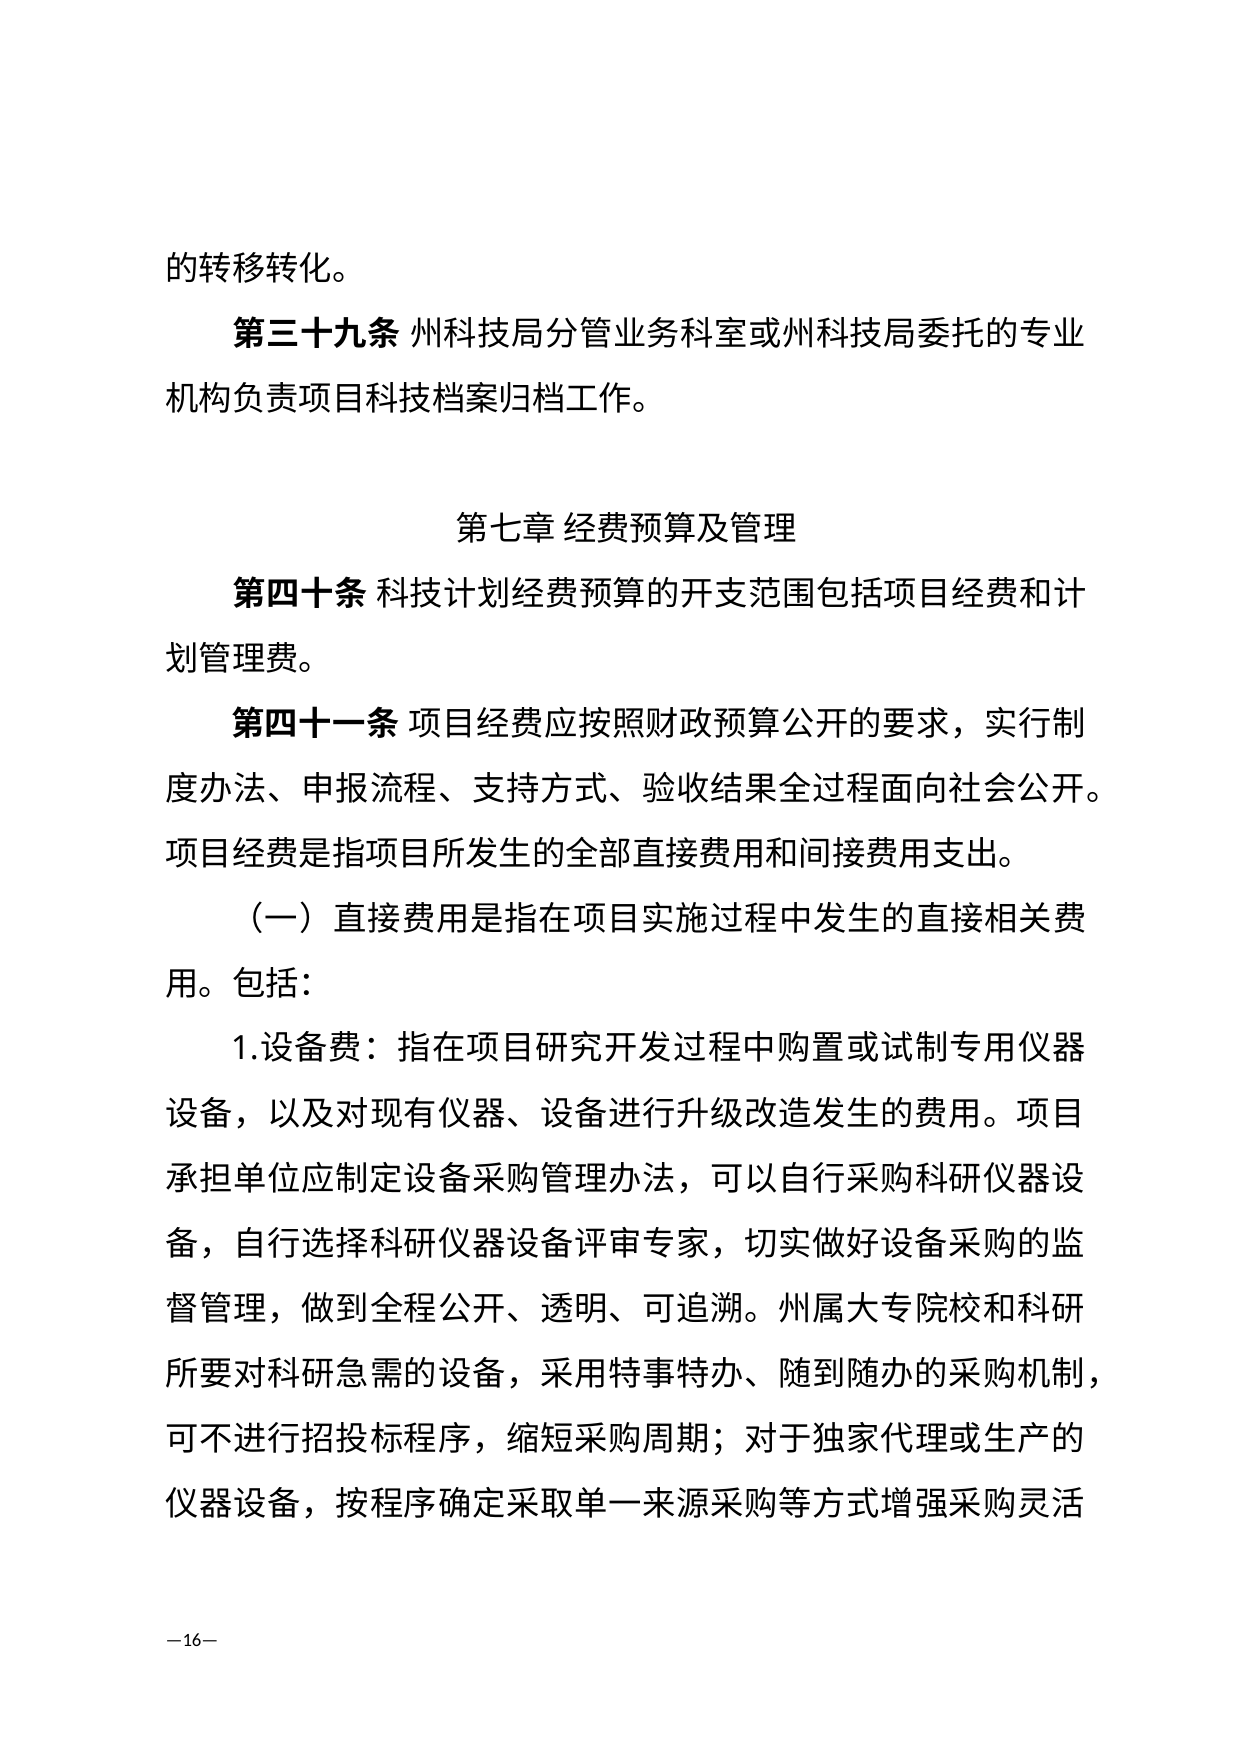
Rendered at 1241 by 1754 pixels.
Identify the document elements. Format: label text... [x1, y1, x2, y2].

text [165, 233, 1087, 298]
text （一）直接费用是指在项目实施过程中发生的直接相关费用。包括： [165, 883, 1087, 1013]
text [165, 1013, 1087, 1533]
text 第三十九条 州科技局分管业务科室或州科技局委托的专业机构负责项目科技档案归档工作。 [165, 298, 1087, 428]
text 第七章 经费预算及管理 [165, 493, 1087, 558]
text 第四十一条 项目经费应按照财政预算公开的要求，实行制度办法、申报流程、支持方式、验收结果全过程面向社会公开。项目经费是指项目所发生的全部直接费用和间接费用支出。 [165, 688, 1087, 883]
text 第四十条 科技计划经费预算的开支范围包括项目经费和计划管理费。 [165, 558, 1087, 688]
